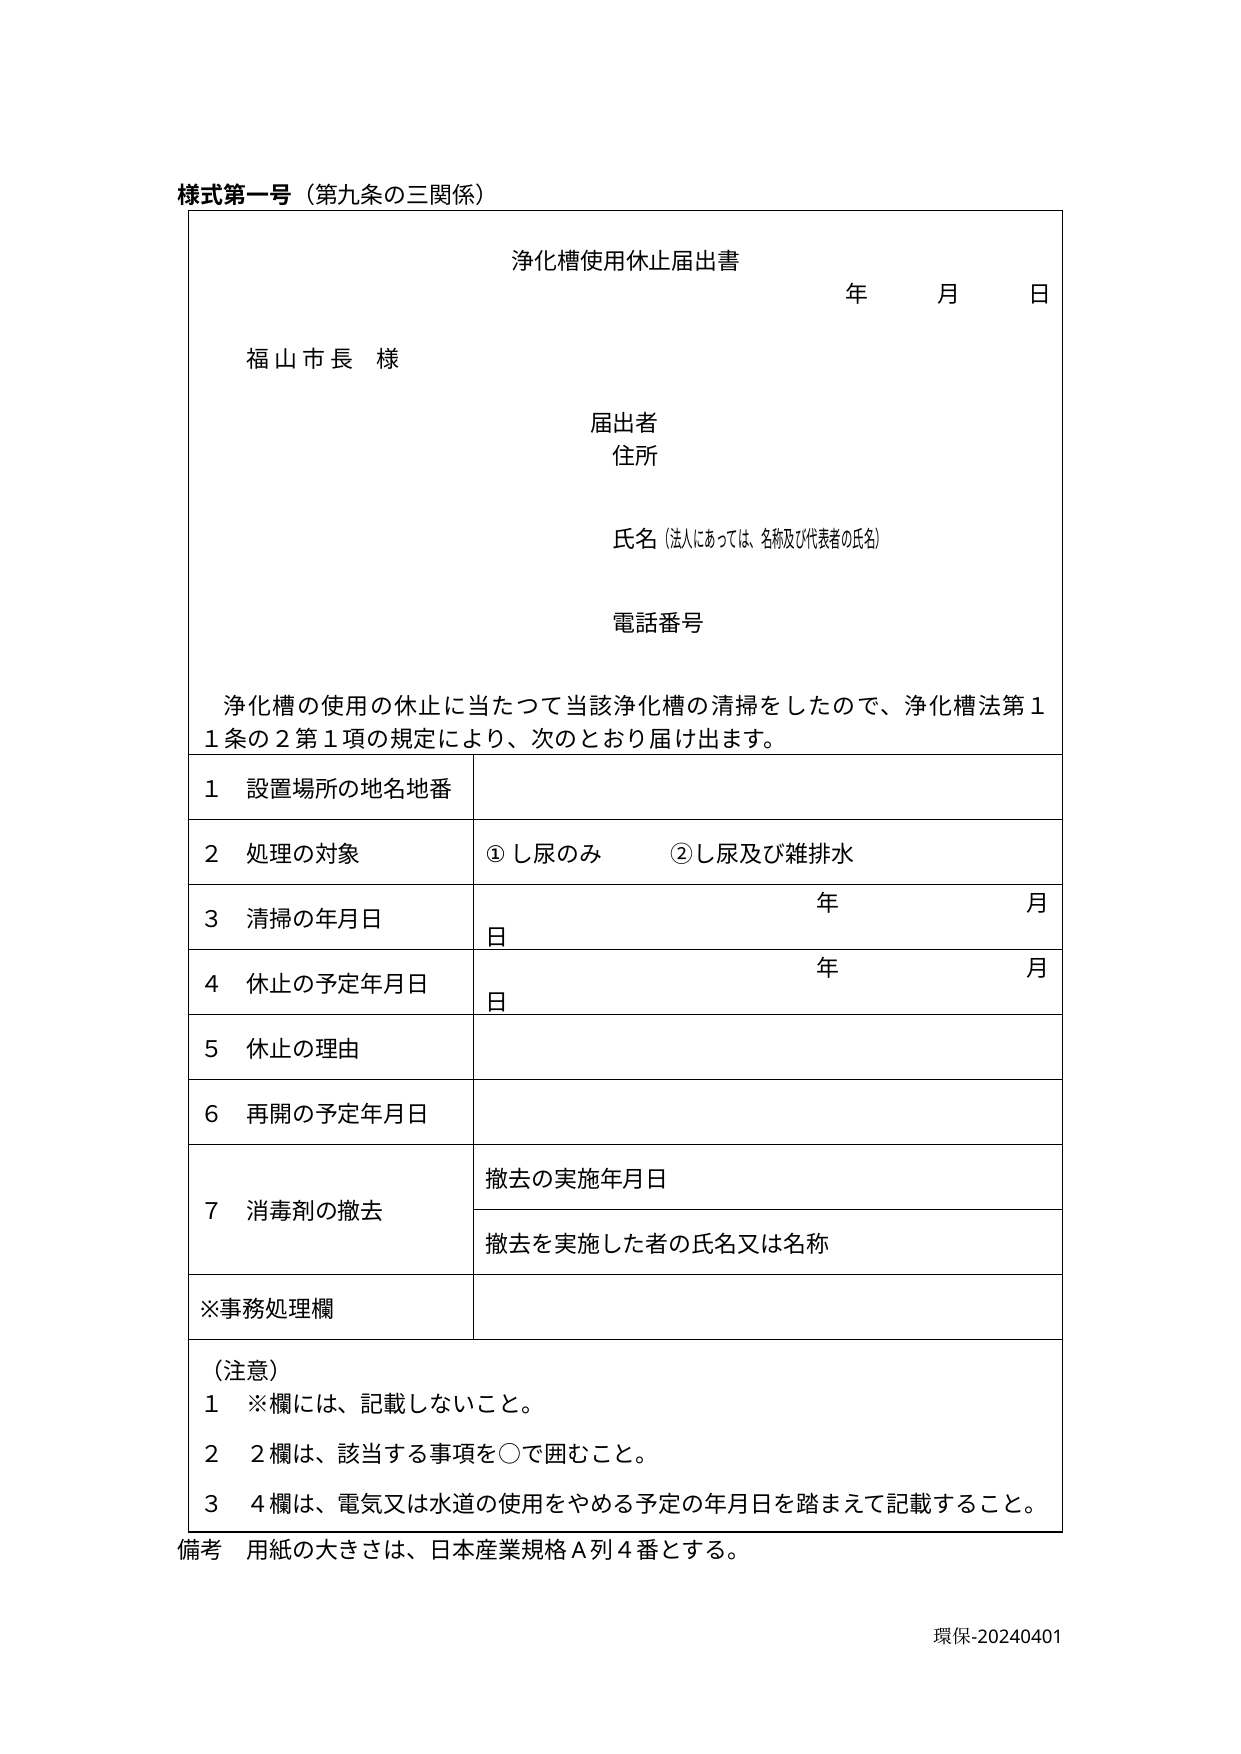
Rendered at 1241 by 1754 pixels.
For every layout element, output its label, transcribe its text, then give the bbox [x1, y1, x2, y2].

table_cell ５ 休止の理由 [189, 1015, 473, 1079]
table_cell ４ 休止の予定年月日 [189, 950, 473, 1014]
table_cell 撤去の実施年月日 [474, 1145, 1062, 1209]
table_cell [474, 1275, 1062, 1339]
table_header 浄化槽使用休止届出書 年 月 日 福 山 市 長 様 届出者 住所 氏名（法人にあっては、名称及び代表者の氏名） 電話番号 浄化槽の使用の休止に当たつて当該浄化槽の清掃をしたので、浄化槽法第１１条の２第１項の規定により、次のとおり届け出ます。 [189, 211, 1062, 754]
table_cell （注意） １ ※欄には、記載しないこと。 ２ ２欄は、該当する事項を○で囲むこと。 ３ ４欄は、電気又は水道の使用をやめる予定の年月日を踏まえて記載すること。 [189, 1340, 1062, 1531]
table_cell 撤去を実施した者の氏名又は名称 [474, 1210, 1062, 1274]
table_cell ３ 清掃の年月日 [189, 885, 473, 949]
table_cell [474, 1080, 1062, 1144]
table_cell 年 月 日 [474, 885, 1062, 949]
table_cell ２ 処理の対象 [189, 820, 473, 884]
table_cell ①し尿のみ ②し尿及び雑排水 [474, 820, 1062, 884]
table_cell ７ 消毒剤の撤去 [189, 1145, 473, 1274]
table_cell [474, 1015, 1062, 1079]
table_cell ６ 再開の予定年月日 [189, 1080, 473, 1144]
table_cell ※事務処理欄 [189, 1275, 473, 1339]
table_cell １ 設置場所の地名地番 [189, 755, 473, 819]
text 様式第一号（第九条の三関係） [177, 177, 1063, 210]
text 備考 用紙の大きさは、日本産業規格A列４番とする。 [177, 1532, 1063, 1566]
table_cell 年 月 日 [474, 950, 1062, 1014]
table_cell [474, 755, 1062, 819]
